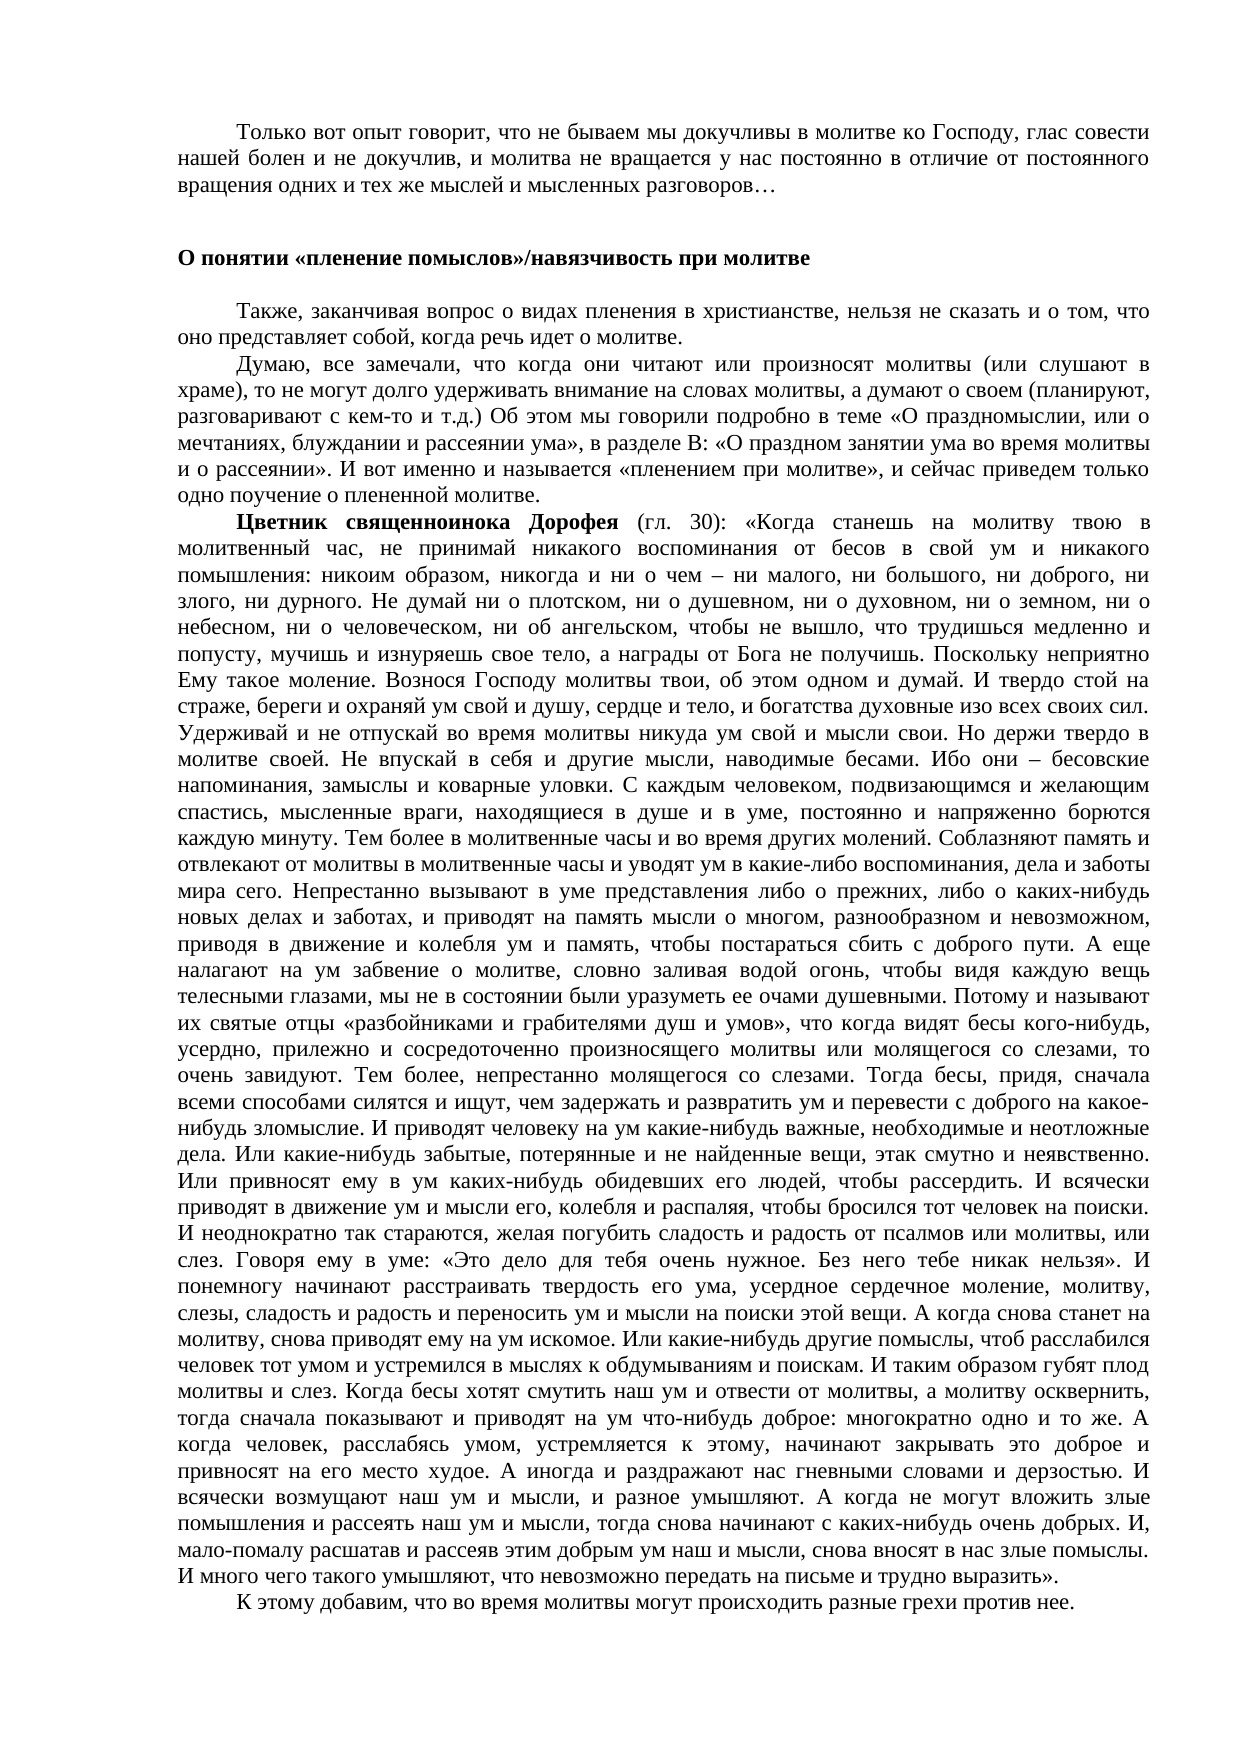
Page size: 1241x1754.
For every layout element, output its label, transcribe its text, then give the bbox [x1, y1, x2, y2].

text К этому добавим, что во время молитвы могут происходить разные грехи против нее. [177, 1588, 1152, 1615]
text О понятии «пленение помыслов»/навязчивость при молитве [177, 244, 1152, 271]
text Только вот опыт говорит, что не бываем мы докучливы в молитве ко Господу, глас совести нашей болен и не докучлив, и молитва не вращается у нас постоянно в отличие от постоянного вращения одних и тех же мыслей и мысленных разговоров… [177, 118, 1152, 197]
text Думаю, все замечали, что когда они читают или произносят молитвы (или слушают в храме), то не могут долго удерживать внимание на словах молитвы, а думают о своем (планируют, разговаривают с кем-то и т.д.) Об этом мы говорили подробно в теме «О праздномыслии, или о мечтаниях, блуждании и рассеянии ума», в разделе В: «О праздном занятии ума во время молитвы и о рассеянии». И вот именно и называется «пленением при молитве», и сейчас приведем только одно поучение о плененной молитве. [177, 350, 1152, 508]
text Также, заканчивая вопрос о видах пленения в христианстве, нельзя не сказать и о том, что оно представляет собой, когда речь идет о молитве. [177, 297, 1152, 350]
text Цветник священноинока Дорофея (гл. 30): «Когда станешь на молитву твою в молитвенный час, не принимай никакого воспоминания от бесов в свой ум и никакого помышления: никоим образом, никогда и ни о чем – ни малого, ни большого, ни доброго, ни злого, ни дурного. Не думай ни о плотском, ни о душевном, ни о духовном, ни о земном, ни о небесном, ни о человеческом, ни об ангельском, чтобы не вышло, что трудишься медленно и попусту, мучишь и изнуряешь свое тело, а награды от Бога не получишь. Поскольку неприятно Ему такое моление. Вознося Господу молитвы твои, об этом одном и думай. И твердо стой на страже, береги и охраняй ум свой и душу, сердце и тело, и богатства духовные изо всех своих сил. Удерживай и не отпускай во время молитвы никуда ум свой и мысли свои. Но держи твердо в молитве своей. Не впускай в себя и другие мысли, наводимые бесами. Ибо они – бесовские напоминания, замыслы и коварные уловки. С каждым человеком, подвизающимся и желающим спастись, мысленные враги, находящиеся в душе и в уме, постоянно и напряженно борются каждую минуту. Тем более в молитвенные часы и во время других молений. Соблазняют память и отвлекают от молитвы в молитвенные часы и уводят ум в какие-либо воспоминания, дела и заботы мира сего. Непрестанно вызывают в уме представления либо о прежних, либо о каких-нибудь новых делах и заботах, и приводят на память мысли о многом, разнообразном и невозможном, приводя в движение и колебля ум и память, чтобы постараться сбить с доброго пути. А еще налагают на ум забвение о молитве, словно заливая водой огонь, чтобы видя каждую вещь телесными глазами, мы не в состоянии были уразуметь ее очами душевными. Потому и называют их святые отцы «разбойниками и грабителями душ и умов», что когда видят бесы кого-нибудь, усердно, прилежно и сосредоточенно произносящего молитвы или молящегося со слезами, то очень завидуют. Тем более, непрестанно молящегося со слезами. Тогда бесы, придя, сначала всеми способами силятся и ищут, чем задержать и развратить ум и перевести с доброго на какое-нибудь зломыслие. И приводят человеку на ум какие-нибудь важные, необходимые и неотложные дела. Или какие-нибудь забытые, потерянные и не найденные вещи, этак смутно и неявственно. Или привносят ему в ум каких-нибудь обидевших его людей, чтобы рассердить. И всячески приводят в движение ум и мысли его, колебля и распаляя, чтобы бросился тот человек на поиски. И неоднократно так стараются, желая погубить сладость и радость от псалмов или молитвы, или слез. Говоря ему в уме: «Это дело для тебя очень нужное. Без него тебе никак нельзя». И понемногу начинают расстраивать твердость его ума, усердное сердечное моление, молитву, слезы, сладость и радость и переносить ум и мысли на поиски этой вещи. А когда снова станет на молитву, снова приводят ему на ум искомое. Или какие-нибудь другие помыслы, чтоб расслабился человек тот умом и устремился в мыслях к обдумываниям и поискам. И таким образом губят плод молитвы и слез. Когда бесы хотят смутить наш ум и отвести от молитвы, а молитву осквернить, тогда сначала показывают и приводят на ум что-нибудь доброе: многократно одно и то же. А когда человек, расслабясь умом, устремляется к этому, начинают закрывать это доброе и привносят на его место худое. А иногда и раздражают нас гневными словами и дерзостью. И всячески возмущают наш ум и мысли, и разное умышляют. А когда не могут вложить злые помышления и рассеять наш ум и мысли, тогда снова начинают с каких-нибудь очень добрых. И, мало-помалу расшатав и рассеяв этим добрым ум наш и мысли, снова вносят в нас злые помыслы. И много чего такого умышляют, что невозможно передать на письме и трудно выразить». [177, 508, 1152, 1588]
